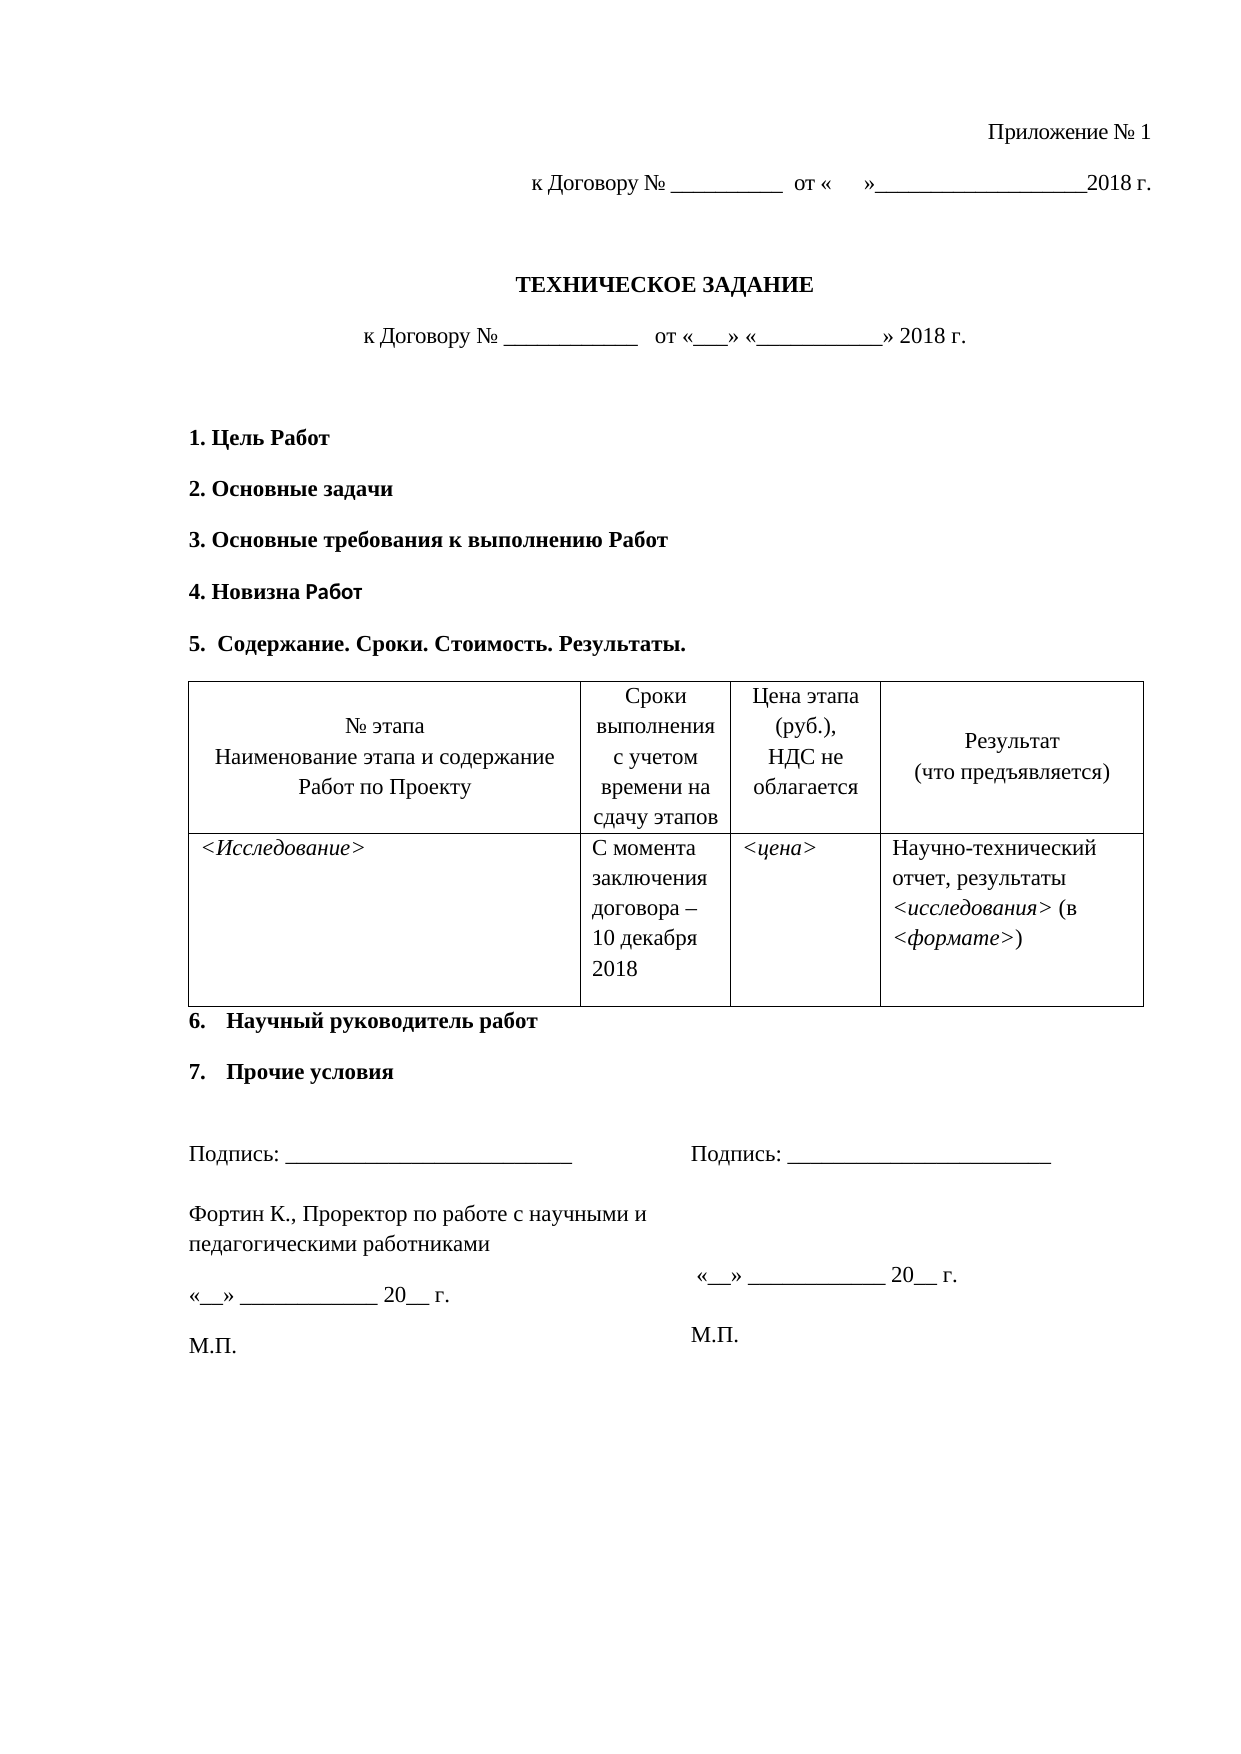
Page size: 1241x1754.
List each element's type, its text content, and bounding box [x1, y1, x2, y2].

table_cell Прочие условия [177, 1058, 1152, 1110]
text к Договору № __________ от « »___________________2018 г. [177, 169, 1152, 196]
table_cell 4. Новизна Работ [177, 578, 1152, 630]
text ТЕХНИЧЕСКОЕ ЗАДАНИЕ [178, 271, 1152, 298]
table_header 1. Цель Работ [177, 424, 1152, 475]
text Приложение № 1 [177, 118, 1152, 144]
table_cell 2. Основные задачи [177, 475, 1152, 526]
table_cell Подпись: _______________________ «__» ____________ 20__ г. М.П. [679, 1110, 1152, 1384]
table_cell 5. Содержание. Сроки. Стоимость. Результаты. [177, 630, 1152, 1007]
table_cell Подпись: _________________________ Фортин К., Проректор по работе с научными и педагогическими работниками «__» ____________ 20__ г. М.П. [177, 1110, 679, 1384]
text к Договору № ____________ от «___» «___________» 2018 г. [178, 322, 1152, 349]
table_cell Научный руководитель работ [177, 1007, 1152, 1058]
table_cell 3. Основные требования к выполнению Работ [177, 526, 1152, 577]
